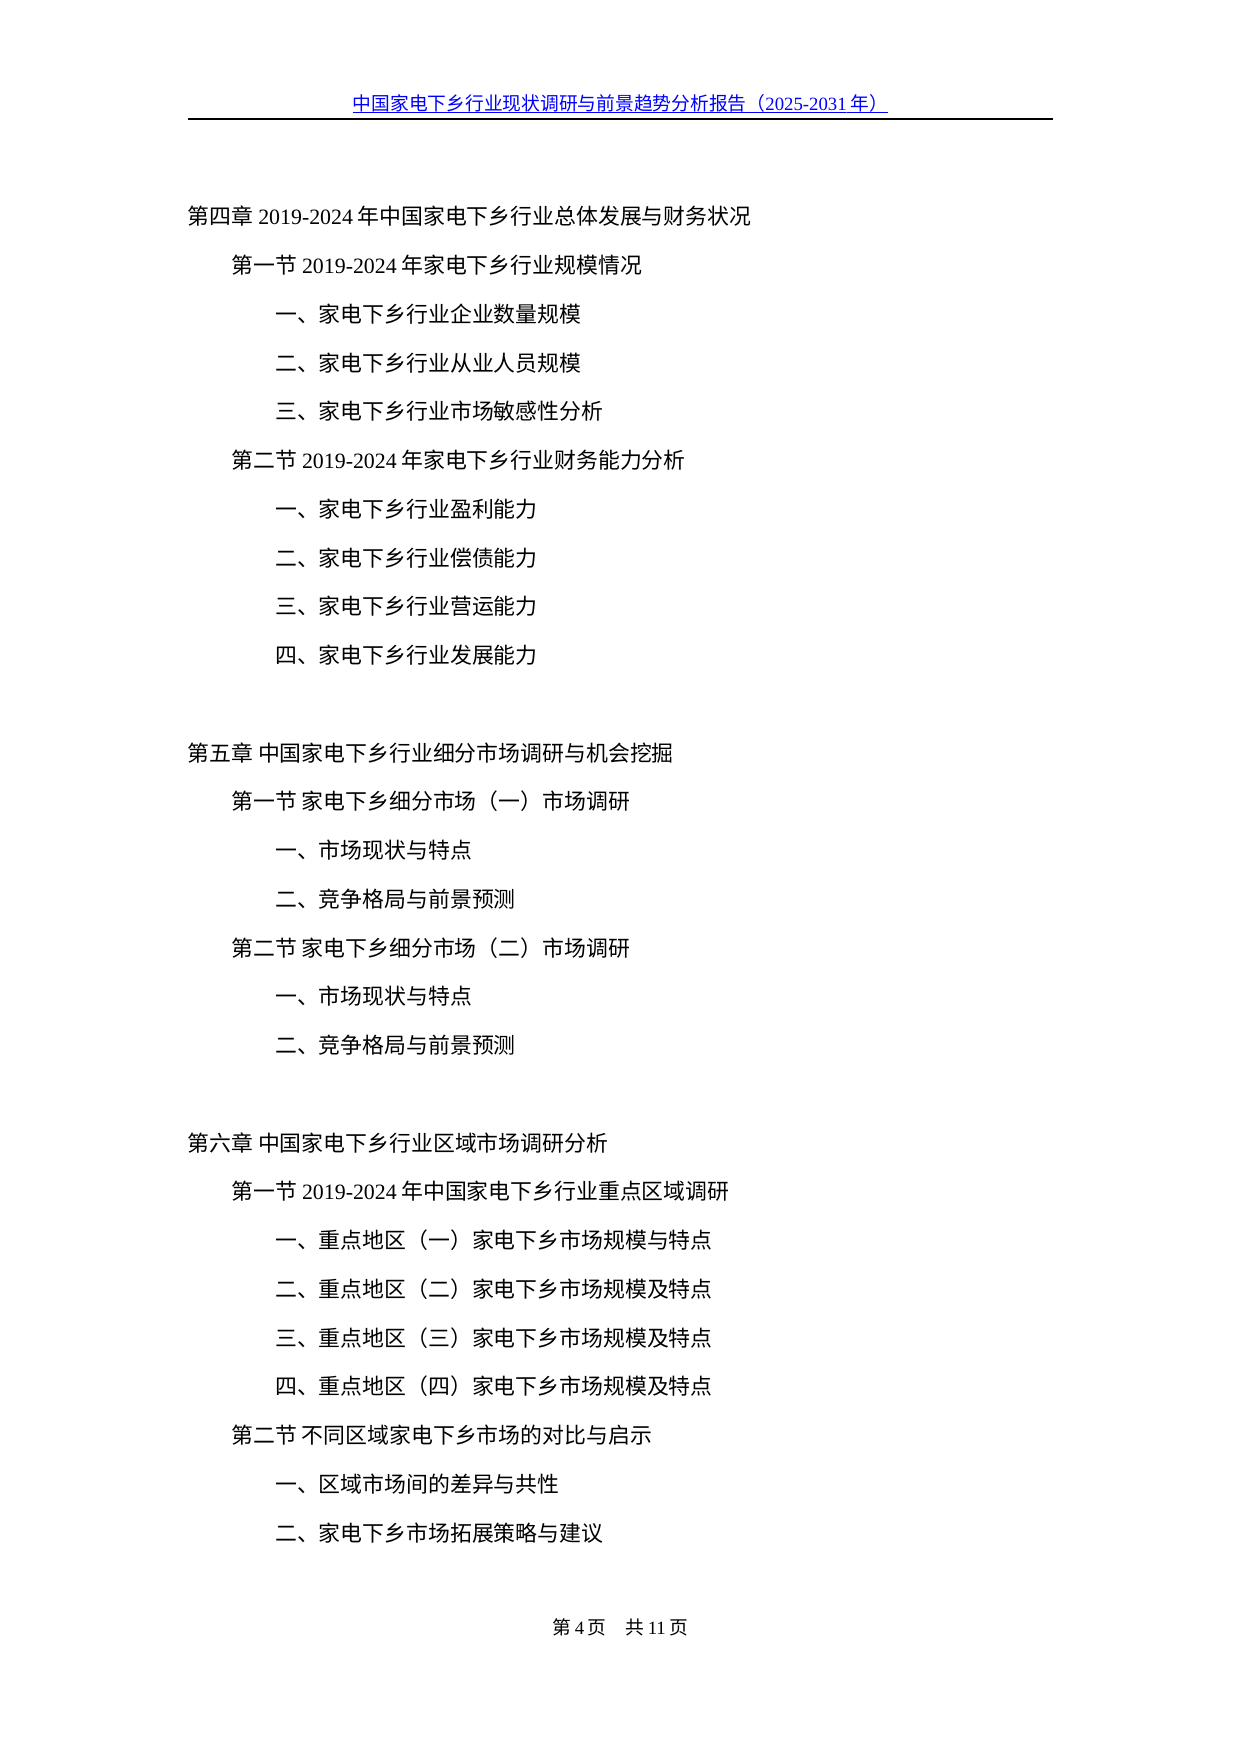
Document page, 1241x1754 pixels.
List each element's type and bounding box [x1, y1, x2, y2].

text [187, 150, 1053, 1548]
